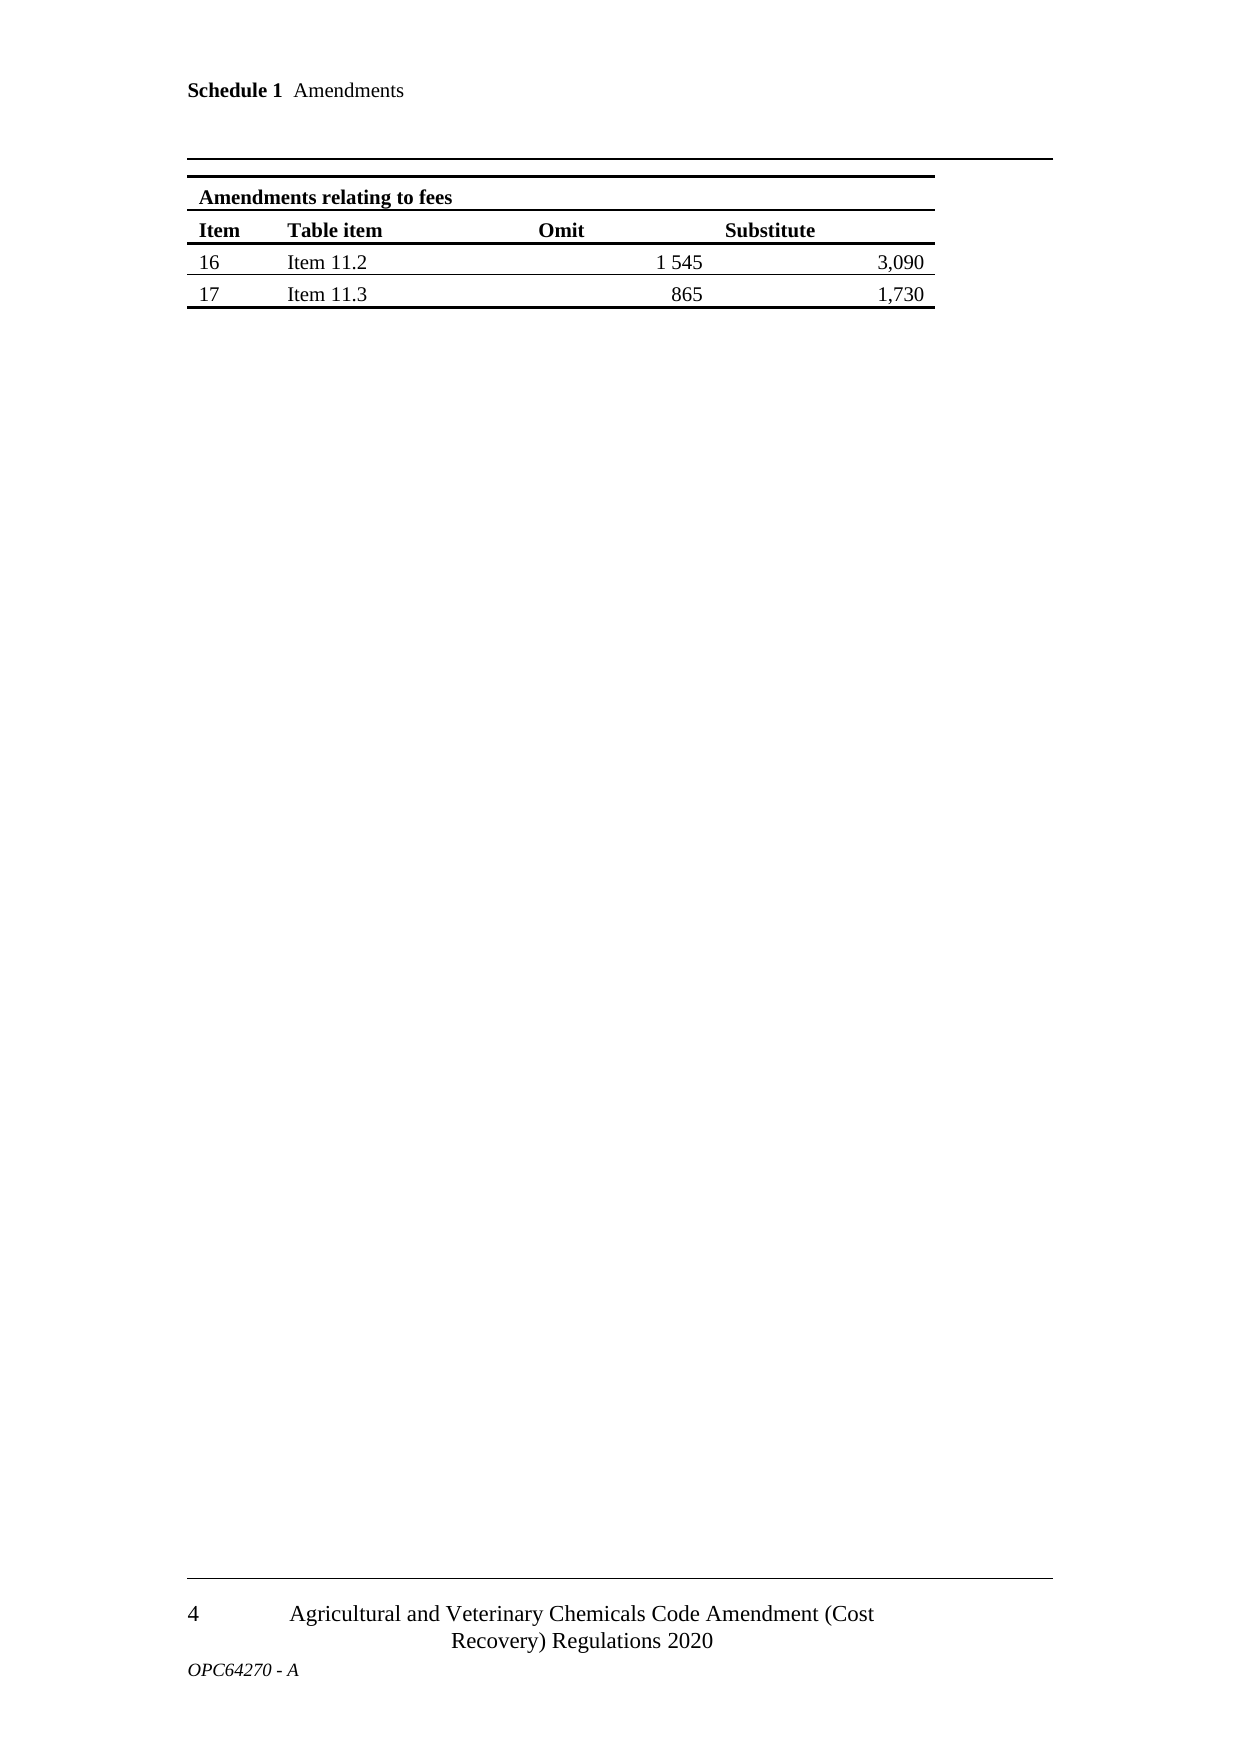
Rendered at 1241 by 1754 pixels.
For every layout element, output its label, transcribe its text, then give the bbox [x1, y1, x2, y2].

table_cell Table item [276, 211, 527, 242]
table_cell Substitute [714, 211, 935, 242]
table_cell 16 [187, 245, 276, 274]
table_cell Item 11.3 [276, 275, 527, 306]
table_cell 1,730 [714, 275, 935, 306]
table_cell 17 [187, 275, 276, 306]
table_cell Omit [527, 211, 714, 242]
table_cell 1 545 [527, 245, 714, 274]
table_cell Item [187, 211, 276, 242]
table_cell 3,090 [714, 245, 935, 274]
table_cell 865 [527, 275, 714, 306]
table_cell Item 11.2 [276, 245, 527, 274]
table_header Amendments relating to fees [187, 178, 935, 209]
